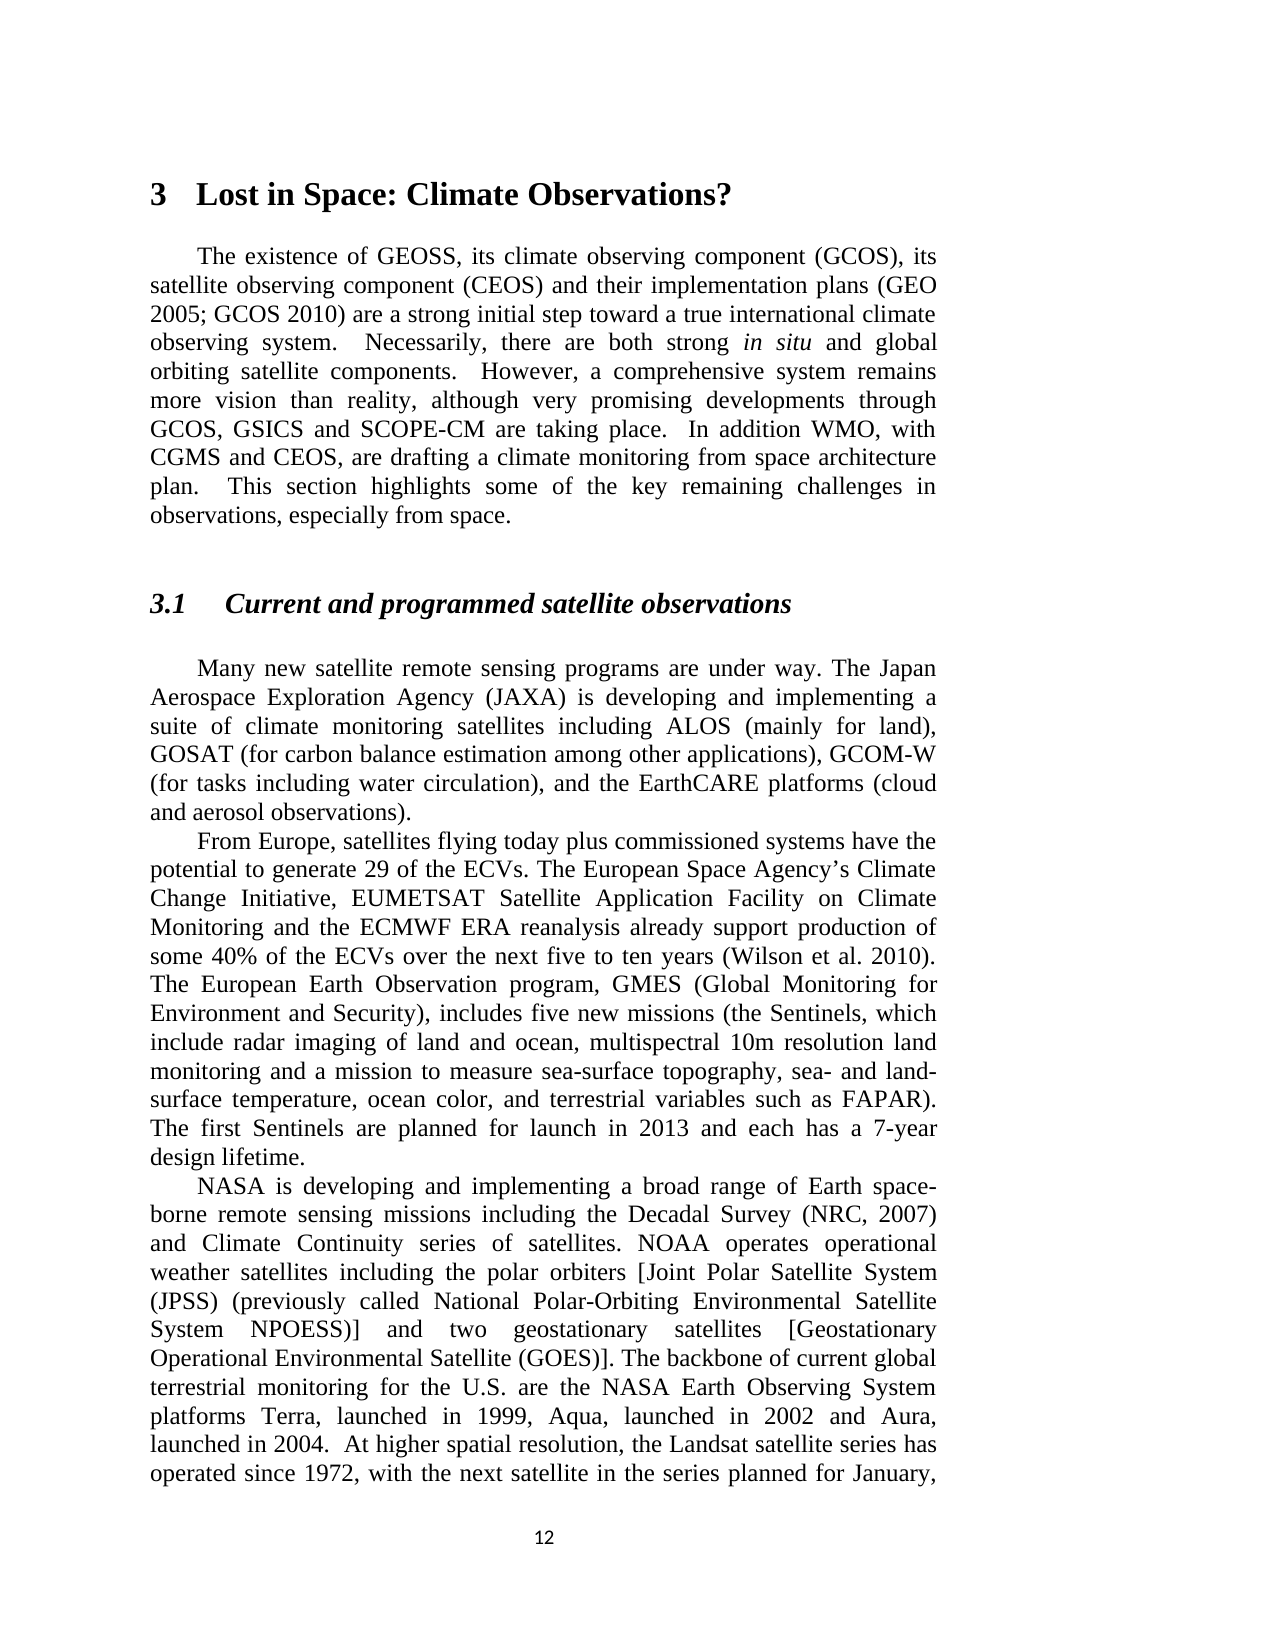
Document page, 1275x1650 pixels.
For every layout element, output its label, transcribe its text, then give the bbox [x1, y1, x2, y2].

text Many new satellite remote sensing programs are under way. The Japan Aerospace Exploration Agency (JAXA) is developing and implementing a suite of climate monitoring satellites including ALOS (mainly for land), GOSAT (for carbon balance estimation among other applications), GCOM-W (for tasks including water circulation), and the EarthCARE platforms (cloud and aerosol observations). [150, 653, 937, 826]
text The existence of GEOSS, its climate observing component (GCOS), its satellite observing component (CEOS) and their implementation plans (GEO 2005; GCOS 2010) are a strong initial step toward a true international climate observing system. Necessarily, there are both strong in situ and global orbiting satellite components. However, a comprehensive system remains more vision than reality, although very promising developments through GCOS, GSICS and SCOPE-CM are taking place. In addition WMO, with CGMS and CEOS, are drafting a climate monitoring from space architecture plan. This section highlights some of the key remaining challenges in observations, especially from space. [150, 241, 937, 529]
list Lost in Space: Climate Observations? [150, 174, 937, 212]
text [150, 1171, 937, 1487]
text 3.1 Current and programmed satellite observations [150, 586, 937, 620]
text From Europe, satellites flying today plus commissioned systems have the potential to generate 29 of the ECVs. The European Space Agency’s Climate Change Initiative, EUMETSAT Satellite Application Facility on Climate Monitoring and the ECMWF ERA reanalysis already support production of some 40% of the ECVs over the next five to ten years (Wilson et al. 2010). The European Earth Observation program, GMES (Global Monitoring for Environment and Security), includes five new missions (the Sentinels, which include radar imaging of land and ocean, multispectral 10m resolution land monitoring and a mission to measure sea-surface topography, sea- and land-surface temperature, ocean color, and terrestrial variables such as FAPAR). The first Sentinels are planned for launch in 2013 and each has a 7-year design lifetime. [150, 826, 937, 1171]
